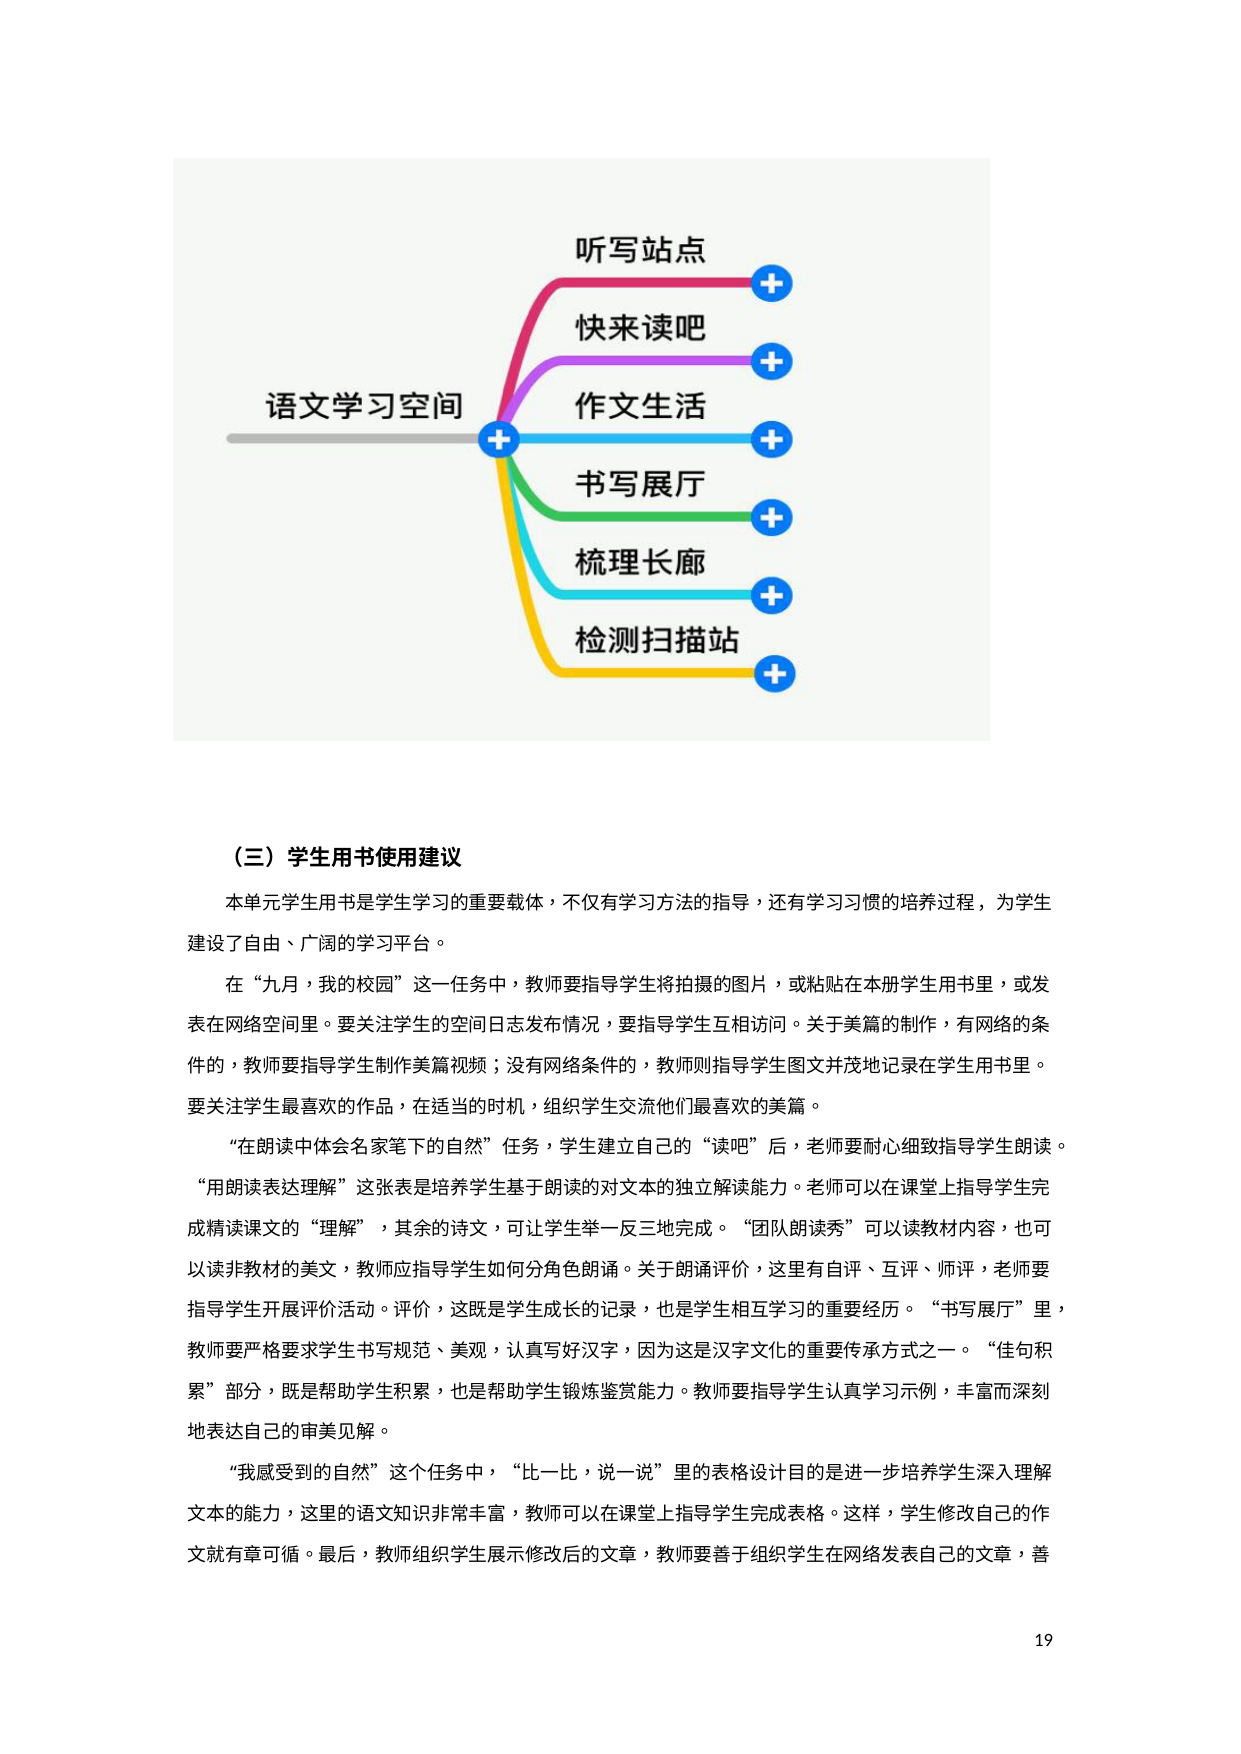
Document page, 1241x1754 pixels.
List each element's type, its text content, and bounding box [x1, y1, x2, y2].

text （三）学生用书使用建议 [187, 840, 1053, 872]
text 本单元学生用书是学生学习的重要载体，不仅有学习方法的指导，还有学习习惯的培养过程，为学生建设了自由、广阔的学习平台。 [187, 888, 1053, 956]
picture [173, 158, 991, 741]
text 在“九月，我的校园”这一任务中，教师要指导学生将拍摄的图片，或粘贴在本册学生用书里，或发表在网络空间里。要关注学生的空间日志发布情况，要指导学生互相访问。关于美篇的制作，有网络的条件的，教师要指导学生制作美篇视频；没有网络条件的，教师则指导学生图文并茂地记录在学生用书里。要关注学生最喜欢的作品，在适当的时机，组织学生交流他们最喜欢的美篇。 [187, 969, 1053, 1118]
text “在朗读中体会名家笔下的自然”任务，学生建立自己的“读吧”后，老师要耐心细致指导学生朗读。“用朗读表达理解”这张表是培养学生基于朗读的对文本的独立解读能力。老师可以在课堂上指导学生完成精读课文的“理解”，其余的诗文，可让学生举一反三地完成。“团队朗读秀”可以读教材内容，也可以读非教材的美文，教师应指导学生如何分角色朗诵。关于朗诵评价，这里有自评、互评、师评，老师要指导学生开展评价活动。评价，这既是学生成长的记录，也是学生相互学习的重要经历。“书写展厅”里，教师要严格要求学生书写规范、美观，认真写好汉字，因为这是汉字文化的重要传承方式之一。“佳句积累”部分，既是帮助学生积累，也是帮助学生锻炼鉴赏能力。教师要指导学生认真学习示例，丰富而深刻地表达自己的审美见解。 [187, 1132, 1053, 1444]
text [187, 1458, 1053, 1567]
